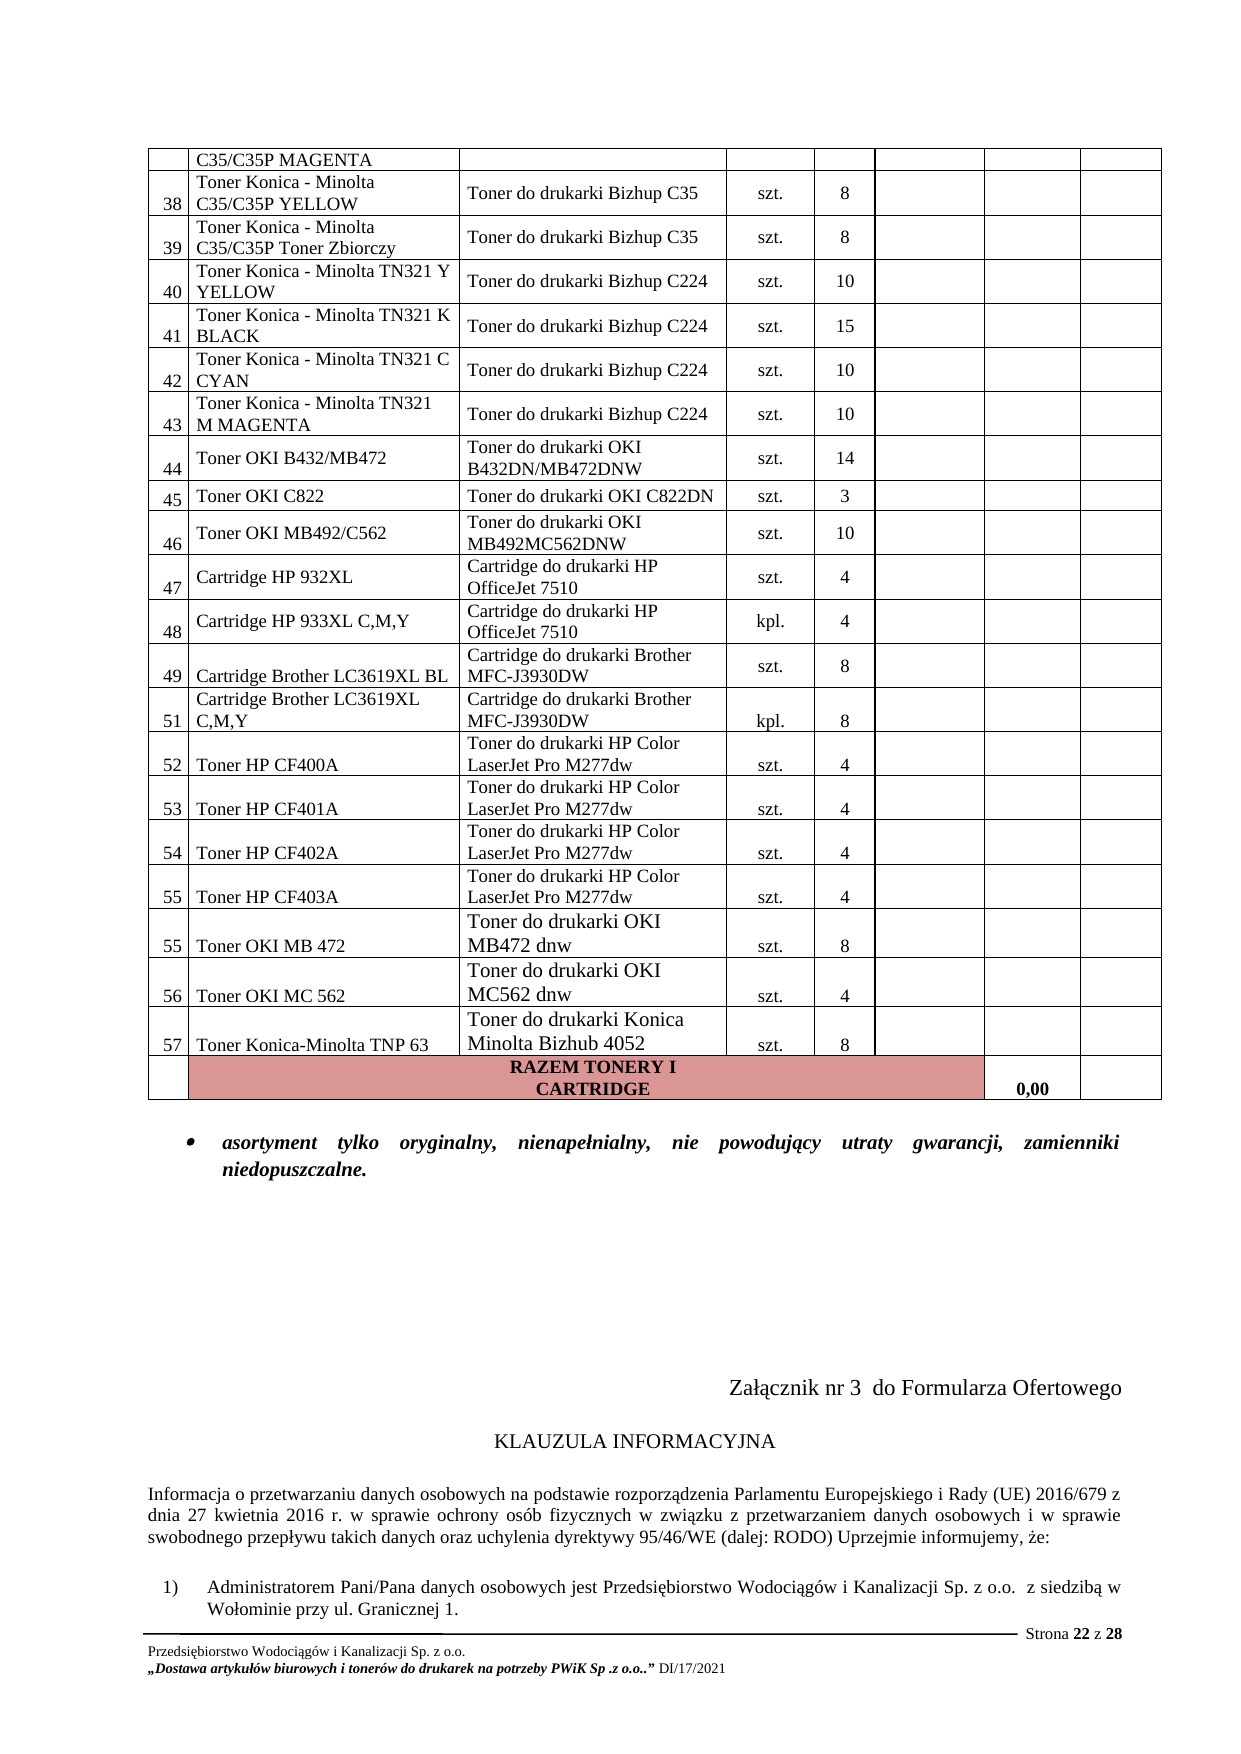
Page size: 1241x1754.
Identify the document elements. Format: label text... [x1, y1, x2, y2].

table_cell Toner Konica - Minolta TN321 C CYAN [189, 348, 459, 391]
table_cell szt. [727, 348, 814, 391]
table_cell 10 [815, 260, 874, 303]
table_cell [876, 732, 984, 775]
table_cell [876, 149, 984, 170]
table_cell 3 [815, 481, 874, 510]
table_cell [985, 958, 1080, 1006]
table_cell Toner do drukarki Konica Minolta Bizhub 4052 [460, 1007, 726, 1055]
table_cell Toner do drukarki OKI MC562 dnw [460, 958, 726, 1006]
table_cell [1081, 732, 1161, 775]
table_cell 51 [149, 688, 188, 731]
table_cell [1081, 958, 1161, 1006]
table_cell 56 [149, 958, 188, 1006]
table_cell Toner Konica - Minolta C35/C35P YELLOW [189, 171, 459, 214]
table_cell 42 [149, 348, 188, 391]
table_cell [876, 909, 984, 957]
table_cell szt. [727, 392, 814, 435]
table_cell 49 [149, 644, 188, 687]
table_cell Toner do drukarki HP Color LaserJet Pro M277dw [460, 732, 726, 775]
table_cell 47 [149, 555, 188, 598]
table_cell [985, 555, 1080, 598]
table_cell szt. [727, 865, 814, 908]
table_cell Toner Konica-Minolta TNP 63 [189, 1007, 459, 1055]
table_cell [1081, 600, 1161, 643]
table_cell RAZEM TONERY I CARTRIDGE [460, 1056, 726, 1099]
table_cell [726, 1056, 815, 1099]
table_cell [985, 481, 1080, 510]
table_cell [876, 820, 984, 863]
table_cell [985, 304, 1080, 347]
table_cell 4 [815, 555, 874, 598]
table_cell 10 [815, 392, 874, 435]
table_cell Toner do drukarki OKI MB492MC562DNW [460, 511, 726, 554]
table_cell [1081, 820, 1161, 863]
table_cell [985, 348, 1080, 391]
table_cell 4 [815, 776, 874, 819]
table_cell [1081, 776, 1161, 819]
table_cell 4 [815, 865, 874, 908]
table_cell [985, 216, 1080, 259]
table_cell szt. [727, 481, 814, 510]
table_cell 15 [815, 304, 874, 347]
table_cell [1081, 171, 1161, 214]
table_cell Toner Konica - Minolta TN321 Y YELLOW [189, 260, 459, 303]
table_cell 39 [149, 216, 188, 259]
table_cell 8 [815, 909, 874, 957]
table_cell Cartridge HP 933XL C,M,Y [189, 600, 459, 643]
table_cell [985, 1007, 1080, 1055]
table_cell [876, 600, 984, 643]
table_cell [1081, 481, 1161, 510]
table_cell [1081, 260, 1161, 303]
table_cell Toner OKI B432/MB472 [189, 436, 459, 479]
table_cell Cartridge HP 932XL [189, 555, 459, 598]
table_cell szt. [727, 732, 814, 775]
table_cell 38 [149, 171, 188, 214]
list Administratorem Pani/Pana danych osobowych jest Przedsiębiorstwo Wodociągów i Kanalizacji Sp. z o.o. z siedzibą w Wołominie przy ul. Granicznej 1. [162, 1576, 1122, 1619]
table_cell [876, 436, 984, 479]
table_cell [985, 688, 1080, 731]
table_cell [985, 865, 1080, 908]
table_cell [985, 260, 1080, 303]
table_cell kpl. [727, 600, 814, 643]
table_cell Cartridge do drukarki Brother MFC-J3930DW [460, 644, 726, 687]
table_cell [876, 644, 984, 687]
table_cell [1081, 909, 1161, 957]
table_cell 54 [149, 820, 188, 863]
table_cell [876, 481, 984, 510]
table_cell 45 [149, 481, 188, 510]
table_cell 8 [815, 688, 874, 731]
text Informacja o przetwarzaniu danych osobowych na podstawie rozporządzenia Parlamentu Europejskiego i Rady (UE) 2016/679 z dnia 27 kwietnia 2016 r. w sprawie ochrony osób fizycznych w związku z przetwarzaniem danych osobowych i w sprawie swobodnego przepływu takich danych oraz uchylenia dyrektywy 95/46/WE (dalej: RODO) Uprzejmie informujemy, że: [148, 1482, 1122, 1547]
table_cell szt. [727, 436, 814, 479]
table_cell Toner do drukarki Bizhup C224 [460, 304, 726, 347]
table_cell Cartridge do drukarki HP OfficeJet 7510 [460, 555, 726, 598]
table_cell [985, 149, 1080, 170]
table_cell 48 [149, 600, 188, 643]
table_cell Toner do drukarki OKI C822DN [460, 481, 726, 510]
table_cell [1081, 392, 1161, 435]
table_cell [189, 1056, 460, 1099]
table_cell [1081, 216, 1161, 259]
table_cell 55 [149, 909, 188, 957]
table_cell [985, 171, 1080, 214]
table_cell 8 [815, 149, 874, 170]
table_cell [189, 149, 459, 170]
table_cell Toner do drukarki Bizhup C35 [460, 171, 726, 214]
table_cell 14 [815, 436, 874, 479]
table_cell [1081, 436, 1161, 479]
table_cell Toner do drukarki Bizhup C35 [460, 216, 726, 259]
table_cell szt. [727, 260, 814, 303]
table_cell 55 [149, 865, 188, 908]
table_cell [985, 600, 1080, 643]
table_cell Toner HP CF403A [189, 865, 459, 908]
table_cell Toner do drukarki OKI MB472 dnw [460, 909, 726, 957]
table_cell Cartridge Brother LC3619XL BL [189, 644, 459, 687]
table_cell [1081, 1056, 1161, 1099]
table_cell Toner do drukarki Bizhup C224 [460, 392, 726, 435]
table_cell [876, 511, 984, 554]
table_cell [1081, 555, 1161, 598]
table_cell [876, 171, 984, 214]
table_cell szt. [727, 171, 814, 214]
table_cell Toner OKI MC 562 [189, 958, 459, 1006]
table_cell [876, 260, 984, 303]
table_cell [815, 1056, 875, 1099]
table_cell szt. [727, 216, 814, 259]
table_cell [985, 392, 1080, 435]
table_cell szt. [727, 776, 814, 819]
table_cell 10 [815, 348, 874, 391]
table_cell [985, 820, 1080, 863]
table_cell Toner do drukarki HP Color LaserJet Pro M277dw [460, 865, 726, 908]
list asortyment tylko oryginalny, nienapełnialny, nie powodujący utraty gwarancji, zamienniki niedopuszczalne. [185, 1129, 1122, 1181]
table_cell Toner HP CF401A [189, 776, 459, 819]
table_cell Toner Konica - Minolta TN321 M MAGENTA [189, 392, 459, 435]
table_cell szt. [727, 909, 814, 957]
table_cell 8 [815, 171, 874, 214]
table_cell [1081, 865, 1161, 908]
table_cell [985, 644, 1080, 687]
table_cell [1081, 304, 1161, 347]
table_cell szt. [727, 511, 814, 554]
table_cell Toner HP CF400A [189, 732, 459, 775]
table_cell [876, 304, 984, 347]
table_cell 8 [815, 216, 874, 259]
table_cell 37 [149, 149, 188, 170]
table_cell Toner OKI MB492/C562 [189, 511, 459, 554]
table_cell [1081, 511, 1161, 554]
table_cell szt. [727, 820, 814, 863]
table_cell Toner do drukarki OKI B432DN/MB472DNW [460, 436, 726, 479]
table_cell [1081, 348, 1161, 391]
table_cell [876, 348, 984, 391]
table_cell szt. [727, 555, 814, 598]
table_cell 43 [149, 392, 188, 435]
table_cell Toner do drukarki Bizhup C224 [460, 260, 726, 303]
table_cell [1081, 149, 1161, 170]
table_cell Toner do drukarki HP Color LaserJet Pro M277dw [460, 820, 726, 863]
table_cell 8 [815, 1007, 874, 1055]
table_cell 40 [149, 260, 188, 303]
table_cell [876, 865, 984, 908]
table_cell [985, 909, 1080, 957]
table_cell szt. [727, 644, 814, 687]
table_cell [876, 216, 984, 259]
table_cell Cartridge do drukarki Brother MFC-J3930DW [460, 688, 726, 731]
table_cell 53 [149, 776, 188, 819]
table_cell [985, 732, 1080, 775]
table_cell Toner Konica - Minolta TN321 K BLACK [189, 304, 459, 347]
table_cell [876, 958, 984, 1006]
table_cell [876, 776, 984, 819]
table_cell 46 [149, 511, 188, 554]
table_cell szt. [727, 958, 814, 1006]
table_cell [876, 555, 984, 598]
table_cell 4 [815, 600, 874, 643]
table_cell 52 [149, 732, 188, 775]
table_cell [985, 511, 1080, 554]
table_cell Toner do drukarki Bizhup C224 [460, 348, 726, 391]
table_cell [460, 149, 726, 170]
table_cell 0,00 [985, 1056, 1080, 1099]
table_cell Toner OKI C822 [189, 481, 459, 510]
table_cell szt. [727, 304, 814, 347]
table_cell [876, 392, 984, 435]
table_cell [149, 1056, 188, 1099]
text Załącznik nr 3 do Formularza Ofertowego [148, 1374, 1122, 1400]
table_cell Cartridge do drukarki HP OfficeJet 7510 [460, 600, 726, 643]
text KLAUZULA INFORMACYJNA [148, 1429, 1122, 1453]
table_cell 4 [815, 958, 874, 1006]
table_cell Toner HP CF402A [189, 820, 459, 863]
table_cell 4 [815, 820, 874, 863]
table_cell 44 [149, 436, 188, 479]
table_cell [875, 1056, 984, 1099]
table_cell szt. [727, 149, 814, 170]
table_cell [1081, 688, 1161, 731]
table_cell Toner do drukarki HP Color LaserJet Pro M277dw [460, 776, 726, 819]
table_cell [876, 1007, 984, 1055]
table_cell 41 [149, 304, 188, 347]
table_cell 10 [815, 511, 874, 554]
table_cell [876, 688, 984, 731]
table_cell [985, 436, 1080, 479]
table_cell 4 [815, 732, 874, 775]
table_cell kpl. [727, 688, 814, 731]
table_cell 57 [149, 1007, 188, 1055]
table_cell 8 [815, 644, 874, 687]
table_cell Toner Konica - Minolta C35/C35P Toner Zbiorczy [189, 216, 459, 259]
table_cell [1081, 1007, 1161, 1055]
table_cell szt. [727, 1007, 814, 1055]
table_cell [1081, 644, 1161, 687]
table_cell Toner OKI MB 472 [189, 909, 459, 957]
table_cell Cartridge Brother LC3619XL C,M,Y [189, 688, 459, 731]
table_cell [985, 776, 1080, 819]
